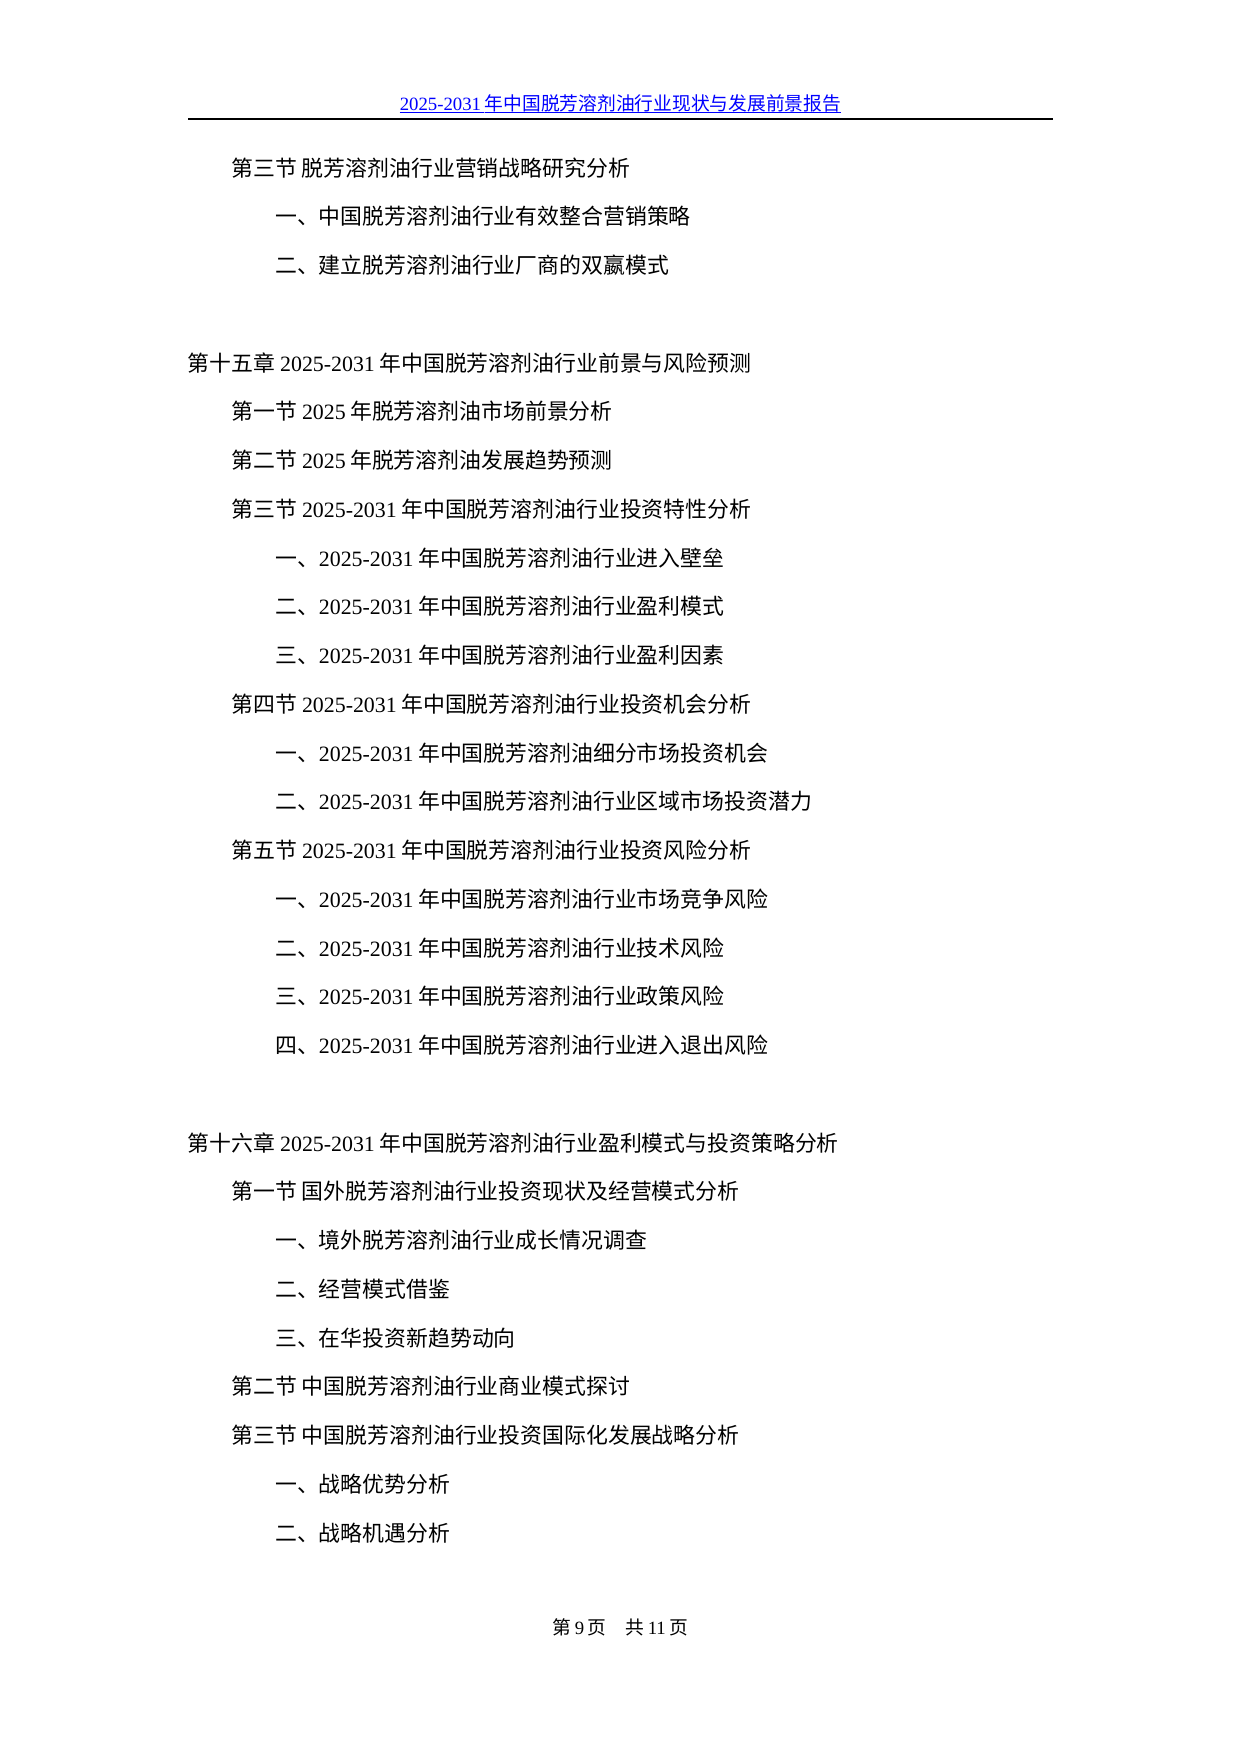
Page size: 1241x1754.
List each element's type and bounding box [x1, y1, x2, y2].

text [187, 150, 1053, 1548]
